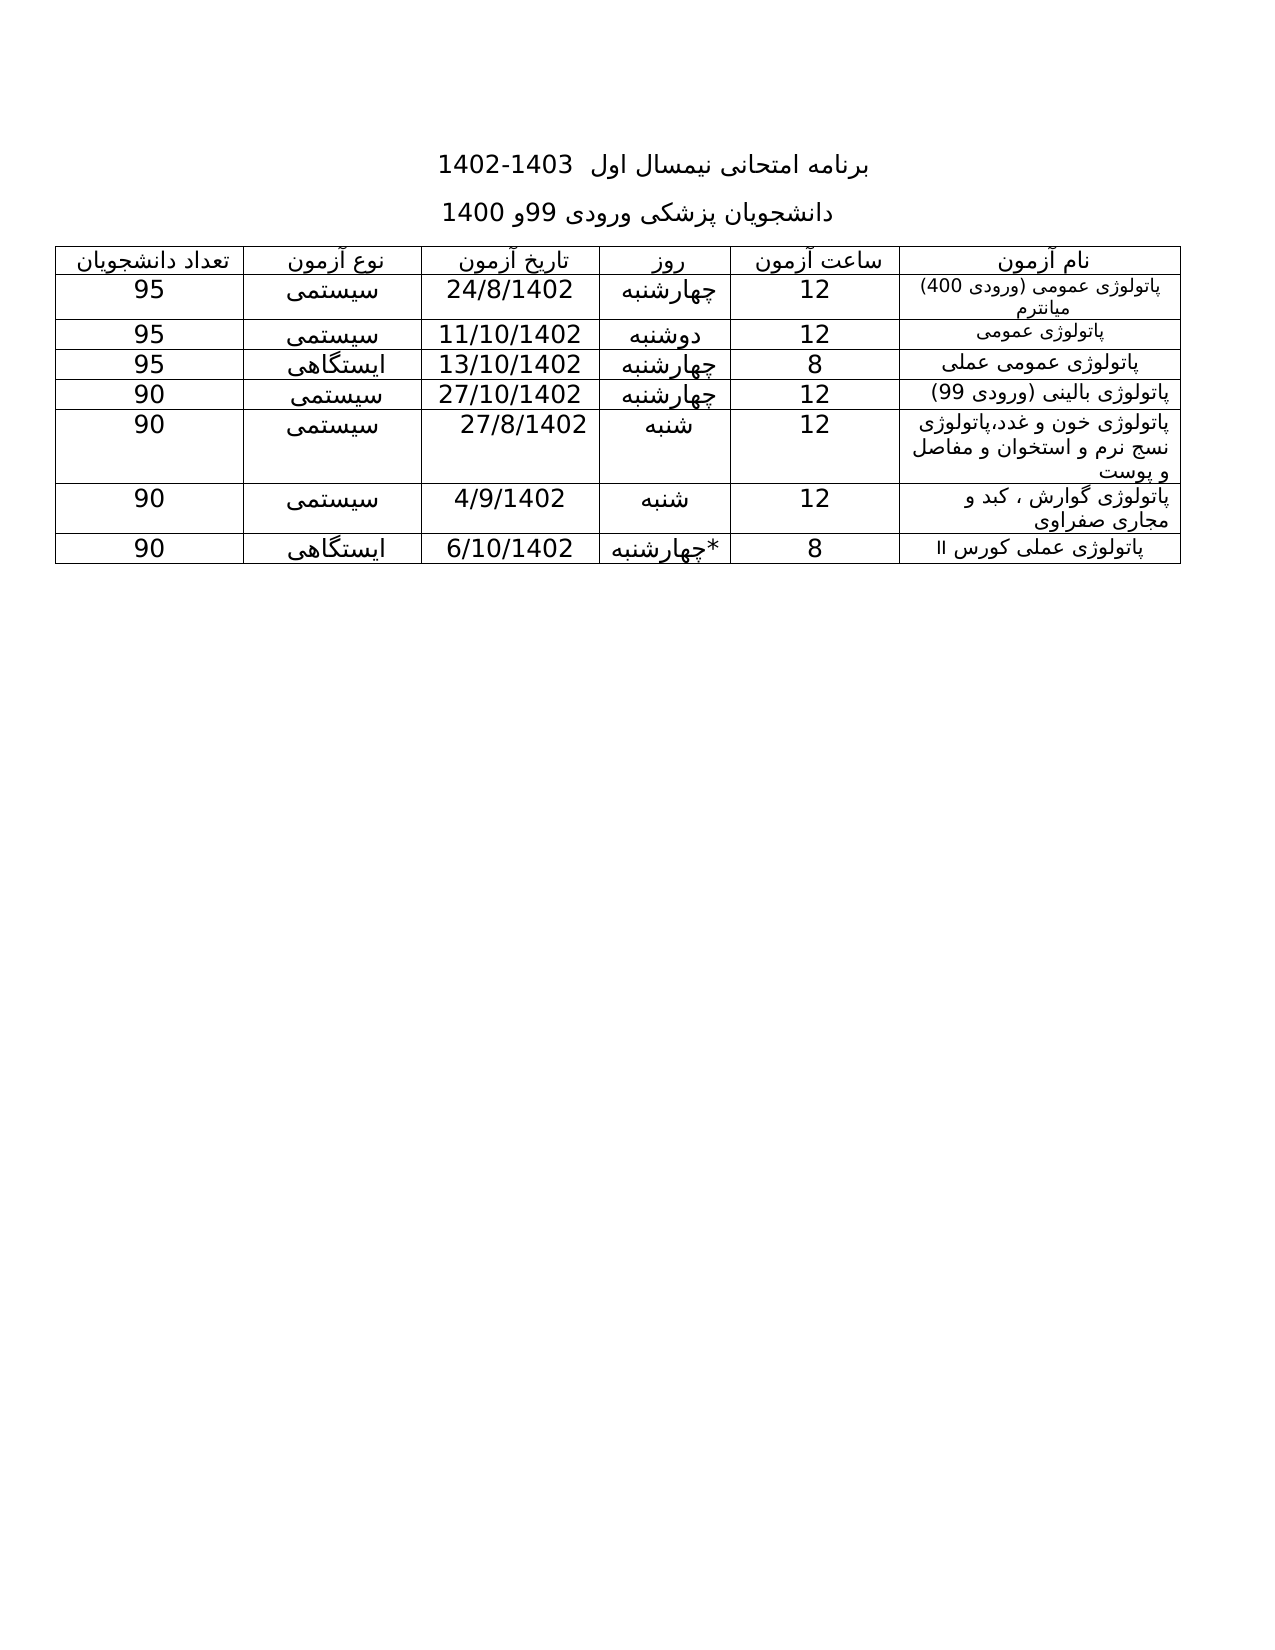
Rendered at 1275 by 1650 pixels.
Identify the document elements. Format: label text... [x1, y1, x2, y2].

table_cell 95 [56, 275, 243, 319]
table_cell 4/9/1402 [422, 484, 599, 533]
table_cell پاتولوژی عملی کورس II [900, 534, 1180, 563]
table_cell 6/10/1402 [422, 534, 599, 563]
table_cell پاتولوژی بالینی (ورودی 99) [900, 380, 1180, 409]
table_cell 12 [731, 410, 899, 483]
table_cell *چهارشنبه [600, 534, 730, 563]
table_cell 90 [56, 410, 243, 483]
table_cell پاتولوژی عمومی [900, 320, 1180, 349]
table_cell 27/10/1402 [422, 380, 599, 409]
table_cell پاتولوژی خون و غدد،پاتولوژی نسج نرم و استخوان و مفاصل و پوست [900, 410, 1180, 483]
table_header نوع آزمون [244, 247, 421, 274]
table_cell شنبه [600, 484, 730, 533]
table_cell سیستمی [244, 275, 421, 319]
table_cell چهارشنبه [600, 380, 730, 409]
table_cell 95 [56, 350, 243, 379]
table_cell 13/10/1402 [422, 350, 599, 379]
text دانشجویان پزشکی ورودی 99و 1400 [150, 198, 1125, 227]
table_cell چهارشنبه [600, 275, 730, 319]
table_cell دوشنبه [600, 320, 730, 349]
table_cell 12 [731, 320, 899, 349]
table_cell 12 [731, 484, 899, 533]
table_header نام آزمون [900, 247, 1180, 274]
table_cell ایستگاهی [244, 534, 421, 563]
table_cell 8 [731, 534, 899, 563]
table_cell سیستمی [244, 484, 421, 533]
table_cell پاتولوژی عمومی عملی [900, 350, 1180, 379]
table_cell 12 [731, 275, 899, 319]
table_cell 90 [56, 380, 243, 409]
table_cell ایستگاهی [244, 350, 421, 379]
table_header ساعت آزمون [731, 247, 899, 274]
table_cell پاتولوژی گوارش ، کبد و مجاری صفراوی [900, 484, 1180, 533]
table_cell چهارشنبه [600, 350, 730, 379]
table_cell سیستمی [244, 320, 421, 349]
table_cell 12 [731, 380, 899, 409]
table_header تاریخ آزمون [422, 247, 599, 274]
table_cell 27/8/1402 [422, 410, 599, 483]
text برنامه امتحانی نیمسال اول 1403-1402 [150, 150, 1125, 179]
table_cell سیستمی [244, 410, 421, 483]
table_cell سیستمی [244, 380, 421, 409]
table_cell 90 [56, 534, 243, 563]
table_cell 90 [56, 484, 243, 533]
table_cell پاتولوژی عمومی (ورودی 400) میانترم [900, 275, 1180, 319]
table_cell 24/8/1402 [422, 275, 599, 319]
table_cell 11/10/1402 [422, 320, 599, 349]
table_cell 95 [56, 320, 243, 349]
table_header روز [600, 247, 730, 274]
table_header تعداد دانشجویان [56, 247, 243, 274]
table_cell شنبه [600, 410, 730, 483]
table_cell 8 [731, 350, 899, 379]
